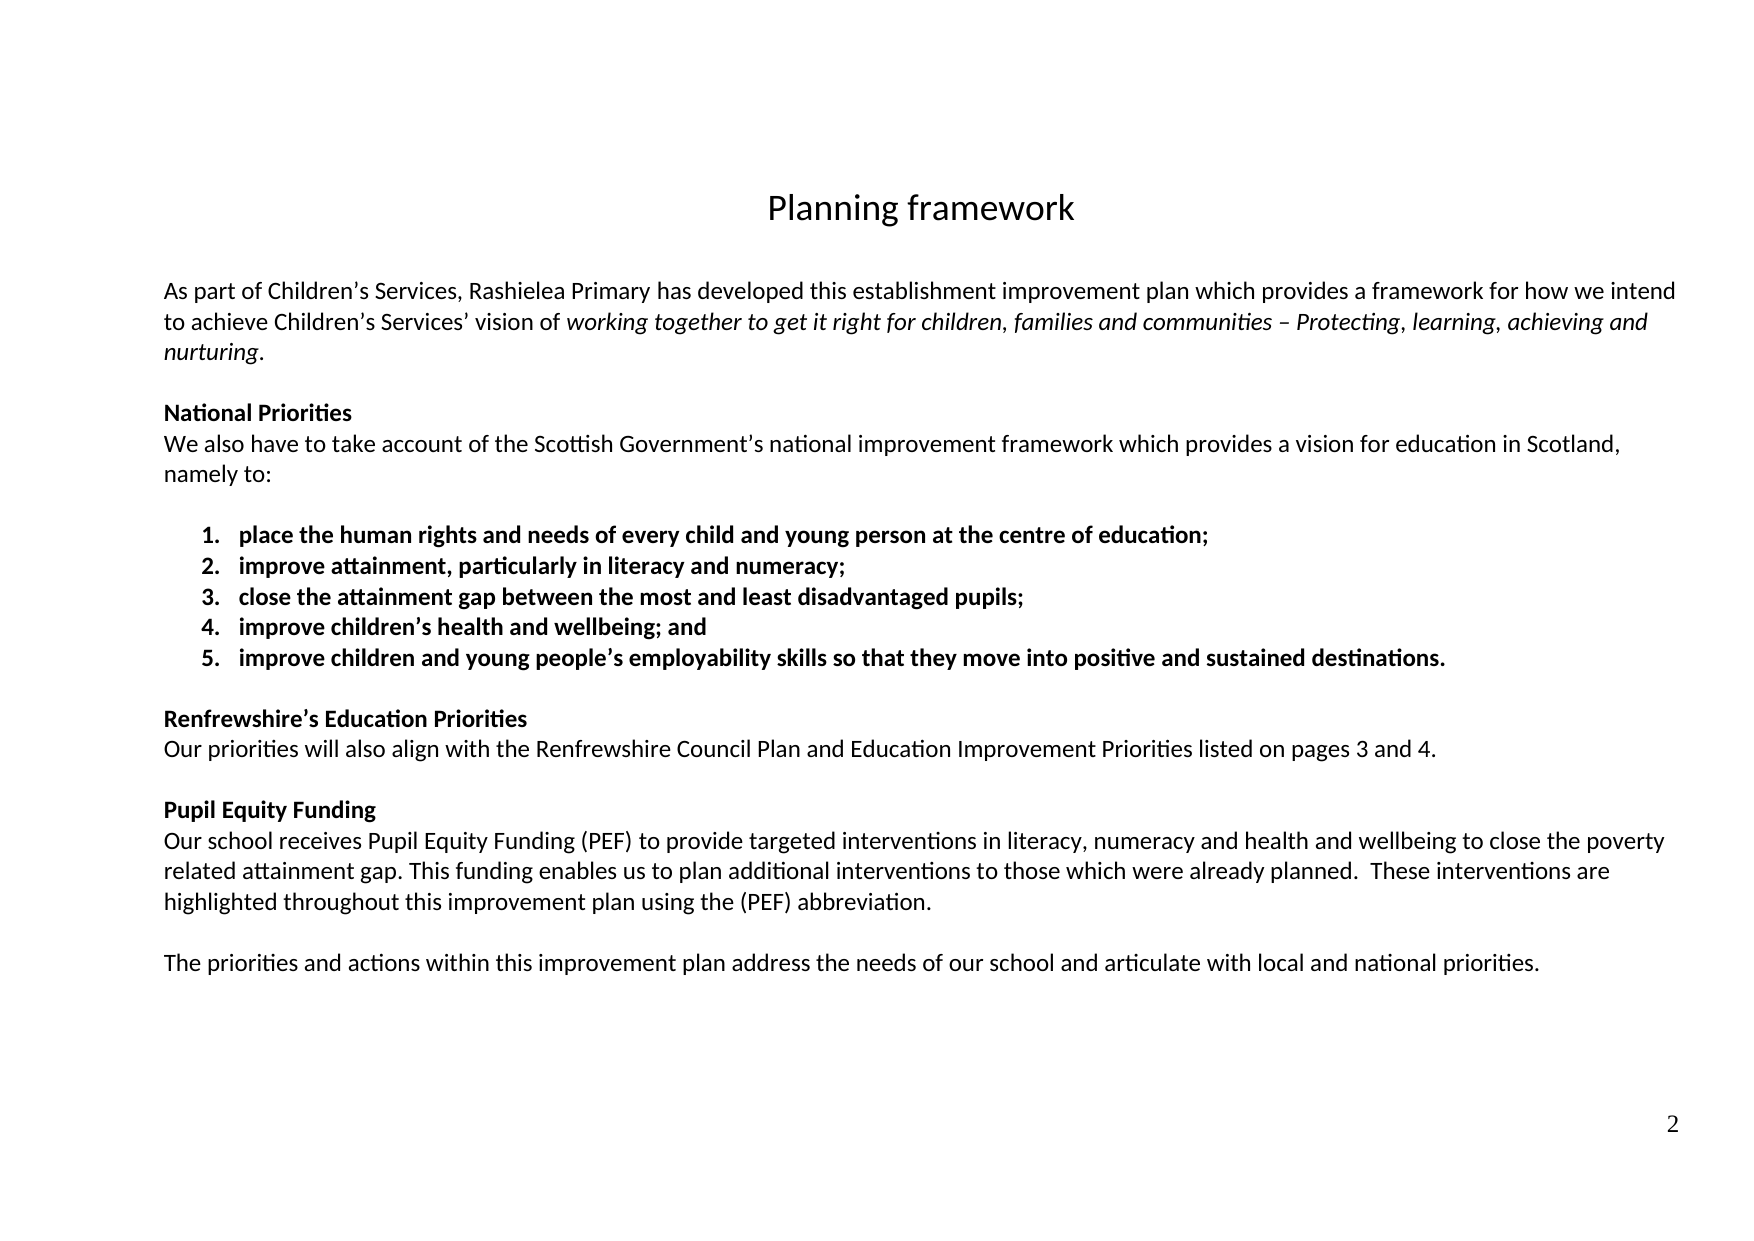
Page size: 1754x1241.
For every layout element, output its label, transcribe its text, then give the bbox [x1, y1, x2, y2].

text Renfrewshire’s Education Priorities [163, 703, 1679, 733]
text We also have to take account of the Scottish Government’s national improvement framework which provides a vision for education in Scotland, namely to: [163, 428, 1679, 489]
list place the human rights and needs of every child and young person at the centre of education; [201, 519, 1679, 550]
text Planning framework [163, 184, 1679, 229]
list close the attainment gap between the most and least disadvantaged pupils; [201, 581, 1679, 611]
list improve children’s health and wellbeing; and [201, 611, 1679, 642]
text As part of Children’s Services, Rashielea Primary has developed this establishment improvement plan which provides a framework for how we intend to achieve Children’s Services’ vision of working together to get it right for children, families and communities – Protecting, learning, achieving and nurturing. [163, 275, 1679, 367]
text Pupil Equity Funding [163, 794, 1679, 825]
text National Priorities [163, 397, 1679, 428]
text The priorities and actions within this improvement plan address the needs of our school and articulate with local and national priorities. [163, 947, 1679, 977]
text Our priorities will also align with the Renfrewshire Council Plan and Education Improvement Priorities listed on pages 3 and 4. [163, 733, 1679, 764]
list improve attainment, particularly in literacy and numeracy; [201, 550, 1679, 581]
text Our school receives Pupil Equity Funding (PEF) to provide targeted interventions in literacy, numeracy and health and wellbeing to close the poverty related attainment gap. This funding enables us to plan additional interventions to those which were already planned. These interventions are highlighted throughout this improvement plan using the (PEF) abbreviation. [163, 825, 1679, 916]
list improve children and young people’s employability skills so that they move into positive and sustained destinations. [201, 642, 1679, 672]
